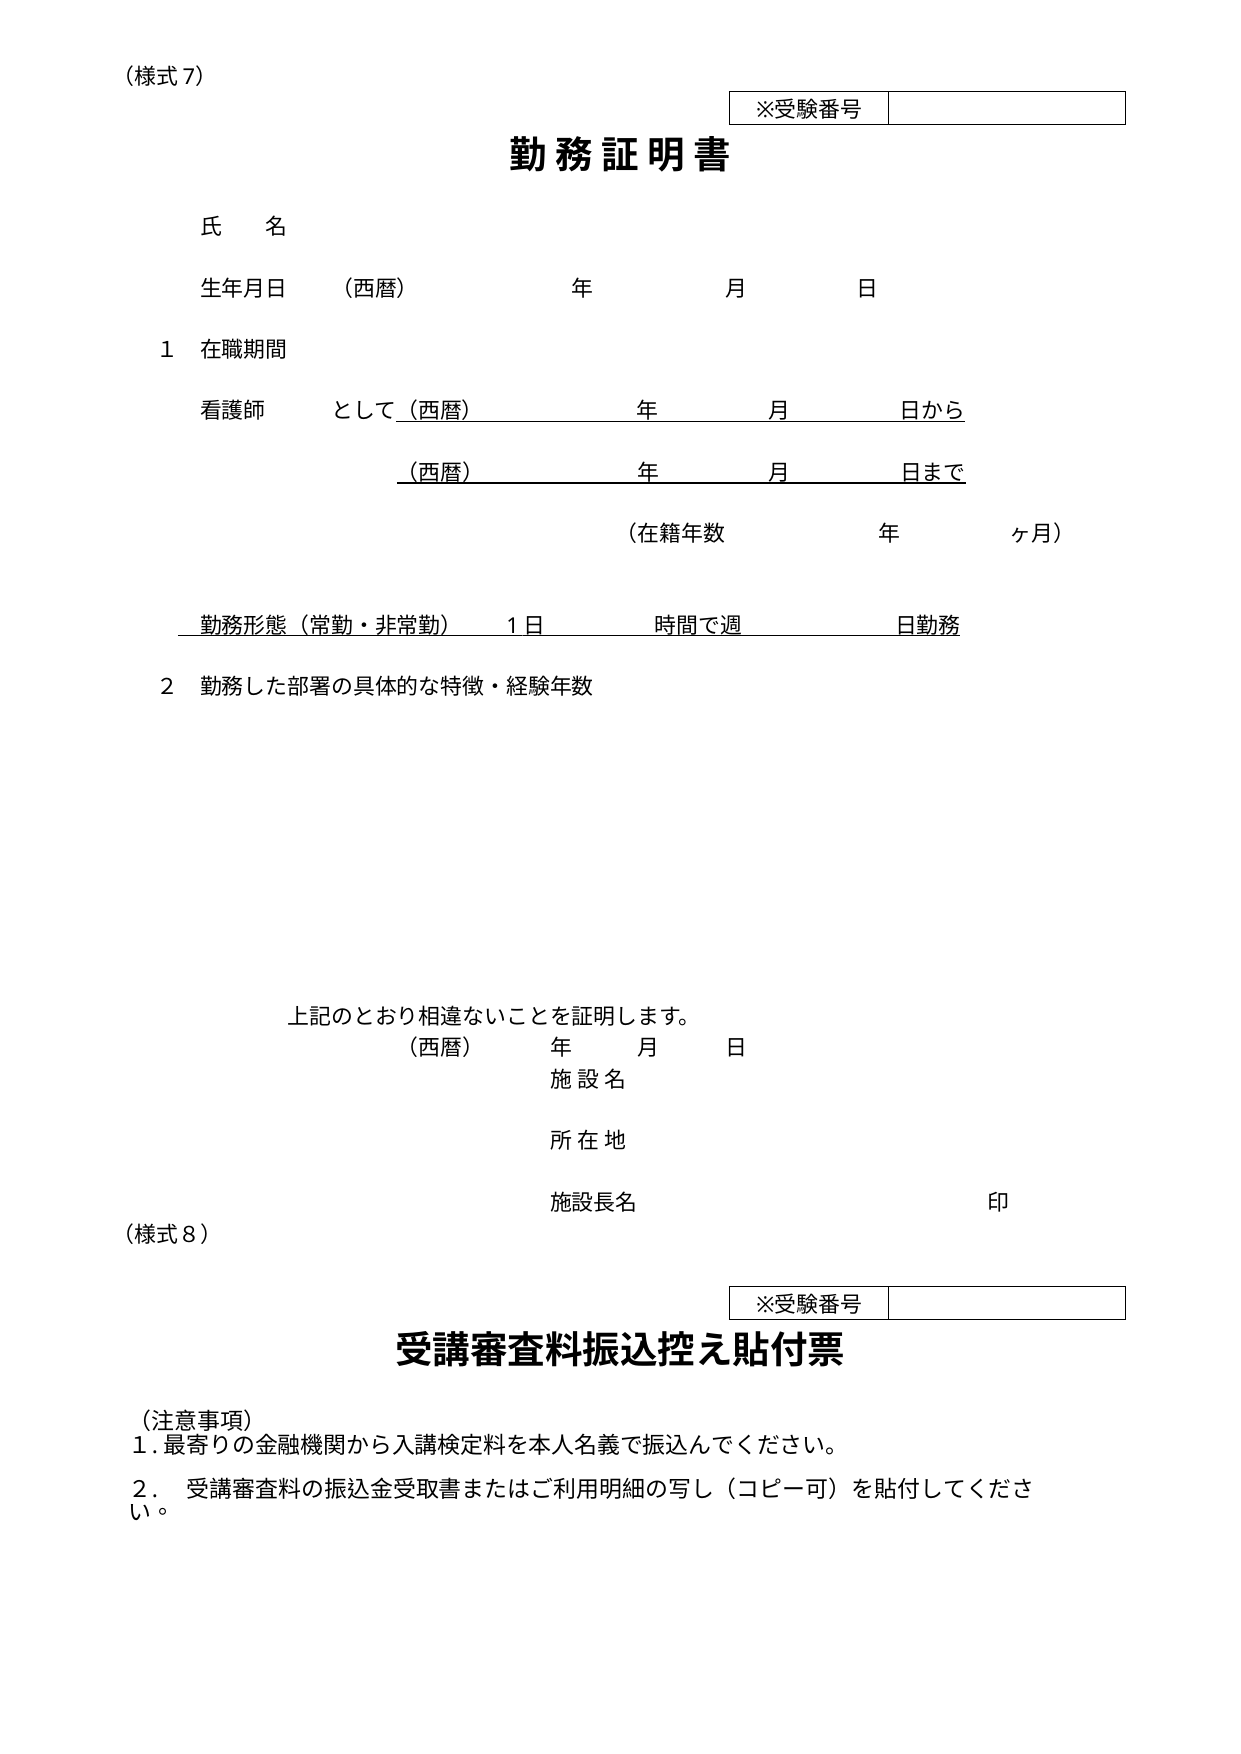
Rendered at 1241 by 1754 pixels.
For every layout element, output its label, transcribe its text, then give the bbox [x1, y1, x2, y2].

text （様式８） [112, 1217, 1128, 1248]
text 施設名 [112, 1062, 1128, 1094]
text 勤 務 証 明 書 [112, 125, 1128, 179]
table_cell １. 最寄りの金融機関から入講検定料を本人名義で振込んでください。 ２. 受講審査料の振込金受取書またはご利用明細の写し（コピー可）を貼付してください。 [124, 1436, 1072, 1524]
text １ 在職期間 [112, 332, 1128, 364]
table_header （注意事項） [124, 1411, 1072, 1436]
text 所在地 [112, 1123, 1128, 1155]
text （在籍年数 年 ヶ月） [112, 516, 1128, 548]
text （西暦） 年 月 日まで [112, 455, 1128, 487]
text （西暦） 年 月 日 [112, 1030, 1128, 1062]
text 看護師 として（西暦） 年 月 日から [112, 393, 1128, 425]
text 生年月日 （西暦） 年 月 日 [112, 271, 1128, 302]
text 勤務形態（常勤・非常勤） 1日 時間で週 日勤務 [112, 608, 1128, 639]
text （様式7） [112, 59, 1128, 91]
table_header [889, 92, 1125, 124]
text ２ 勤務した部署の具体的な特徴・経験年数 [112, 669, 1128, 701]
text 上記のとおり相違ないことを証明します。 [112, 999, 1128, 1030]
table_header ※受験番号 [730, 92, 888, 124]
table_header [889, 1287, 1125, 1319]
text 氏 名 [112, 209, 1128, 241]
text 施設長名 印 [112, 1185, 1128, 1217]
text 受講審査料振込控え貼付票 [112, 1320, 1128, 1374]
table_header ※受験番号 [730, 1287, 888, 1319]
